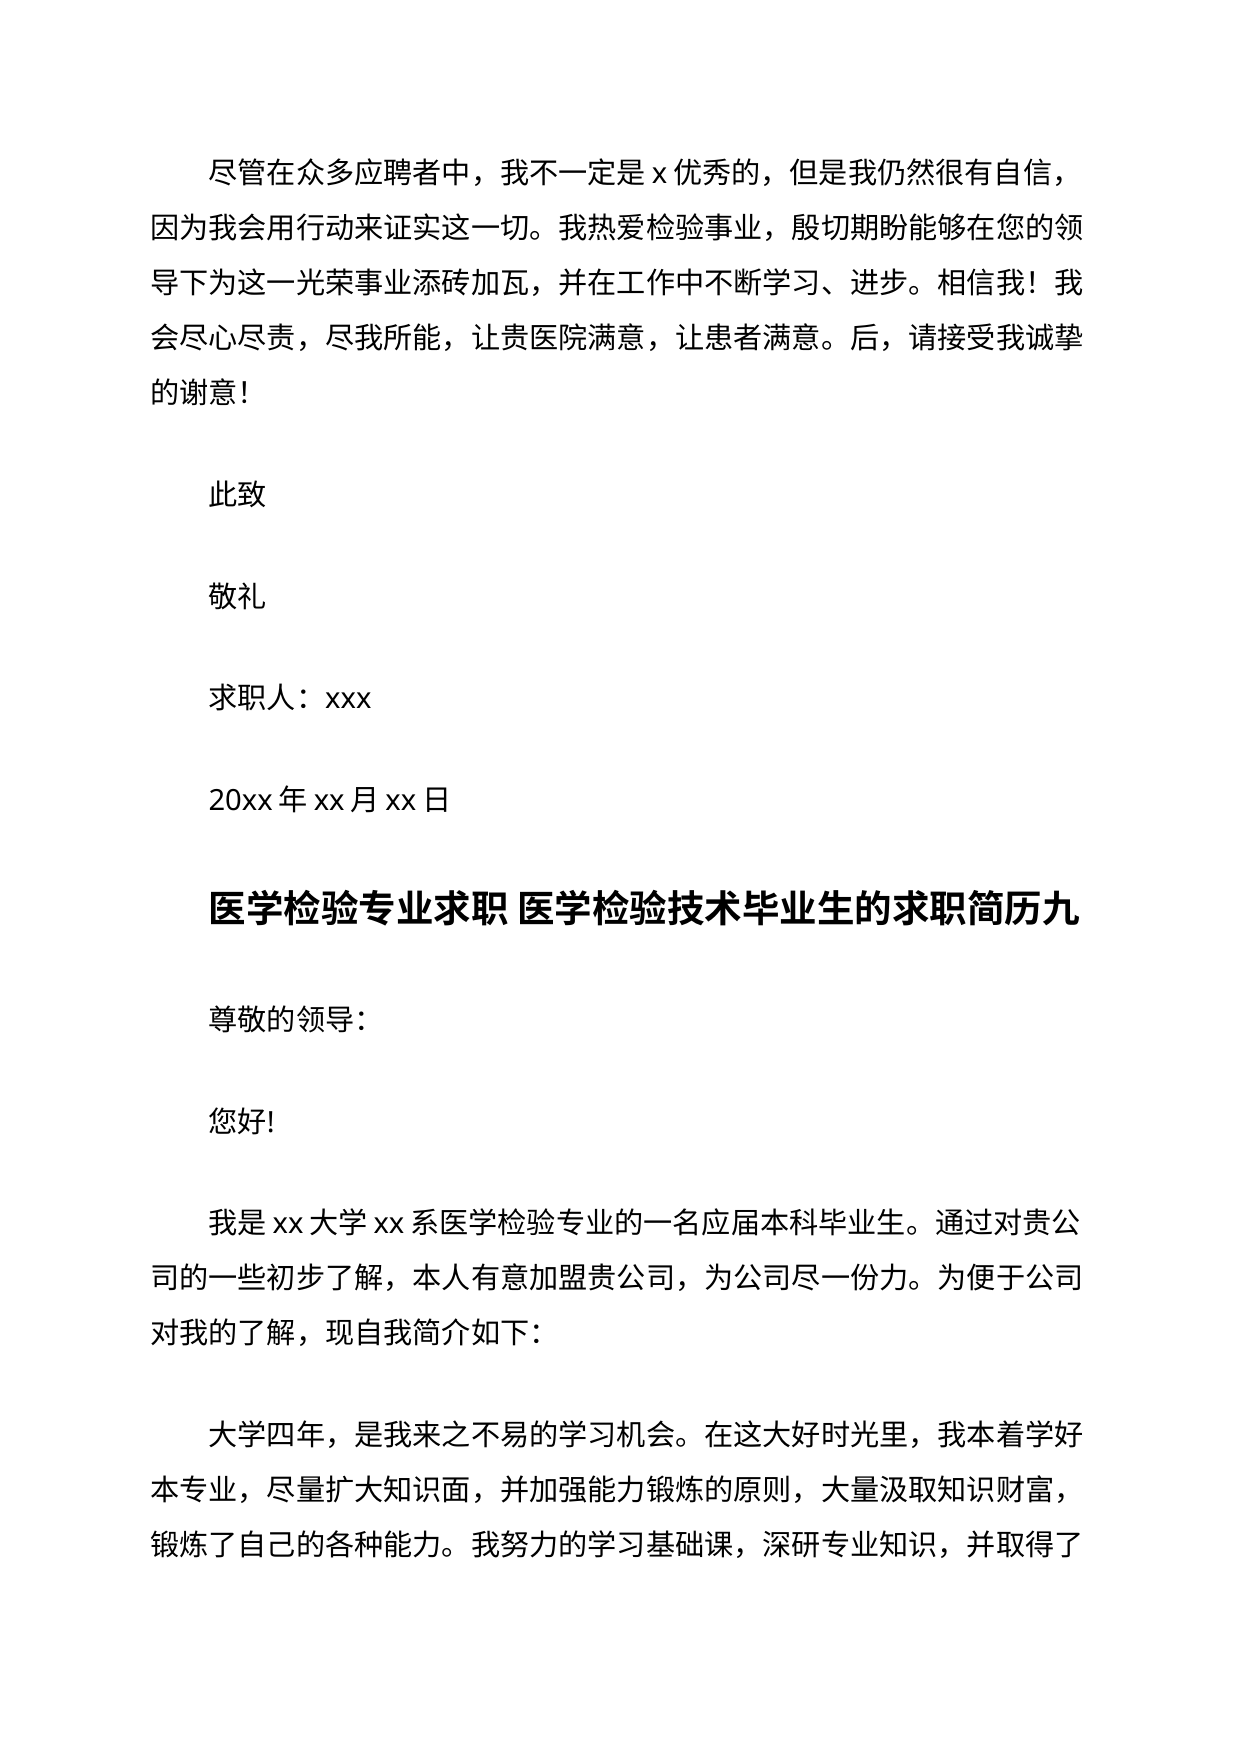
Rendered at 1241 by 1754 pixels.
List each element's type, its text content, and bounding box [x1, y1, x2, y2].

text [150, 1412, 1090, 1564]
text 尽管在众多应聘者中，我不一定是x优秀的，但是我仍然很有自信，因为我会用行动来证实这一切。我热爱检验事业，殷切期盼能够在您的领导下为这一光荣事业添砖加瓦，并在工作中不断学习、进步。相信我！我会尽心尽责，尽我所能，让贵医院满意，让患者满意。后，请接受我诚挚的谢意！ [150, 150, 1090, 412]
text 医学检验专业求职 医学检验技术毕业生的求职简历九 [150, 879, 1090, 933]
text 20xx年xx月xx日 [150, 777, 1090, 819]
text 敬礼 [150, 573, 1090, 616]
text 您好! [150, 1098, 1090, 1141]
text 求职人：xxx [150, 675, 1090, 717]
text 此致 [150, 471, 1090, 514]
text 尊敬的领导： [150, 996, 1090, 1039]
text 我是xx大学xx系医学检验专业的一名应届本科毕业生。通过对贵公司的一些初步了解，本人有意加盟贵公司，为公司尽一份力。为便于公司对我的了解，现自我简介如下： [150, 1200, 1090, 1352]
